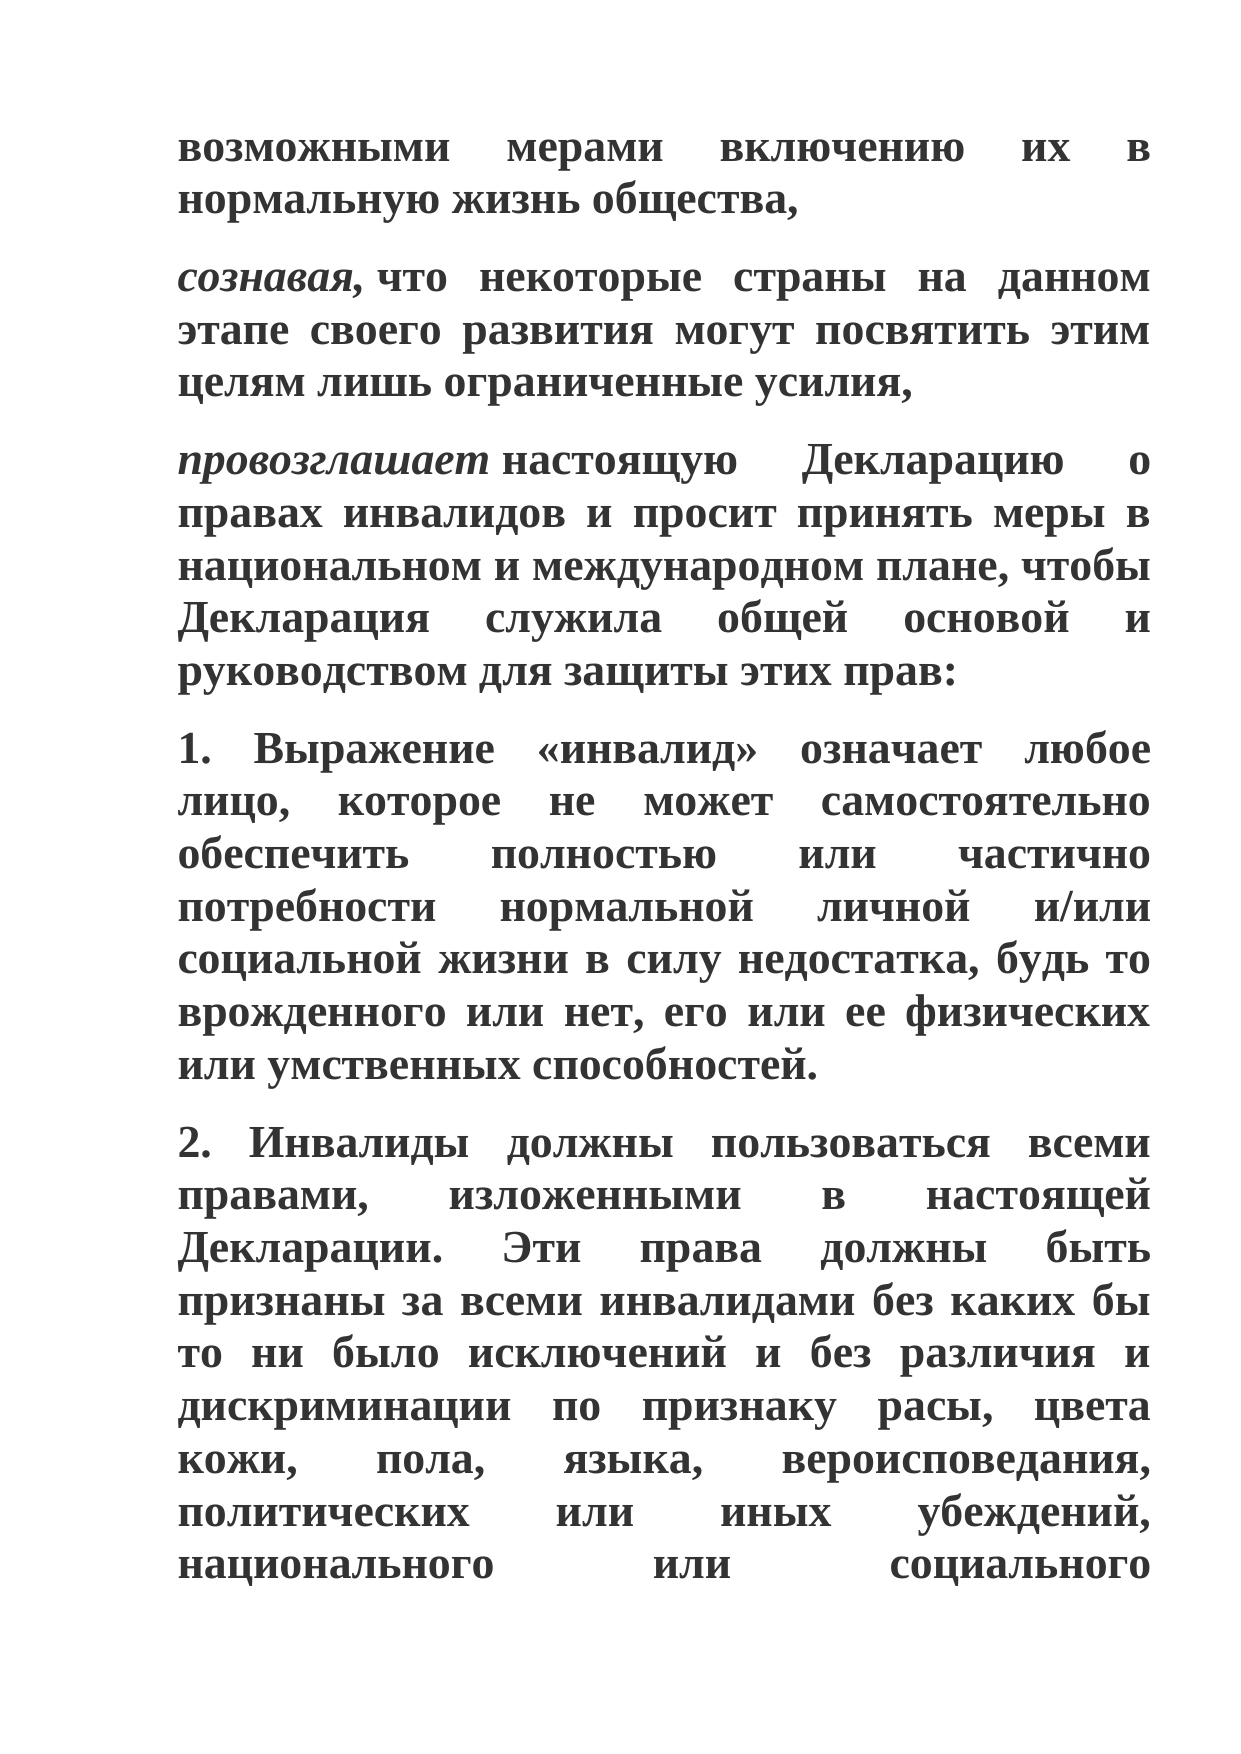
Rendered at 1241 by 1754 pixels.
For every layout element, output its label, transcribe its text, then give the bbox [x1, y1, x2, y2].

text 1. Выражение «инвалид» означает любое лицо, которое не может самостоятельно обеспечить полностью или частично потребности нормальной личной и/или социальной жизни в силу недостатка, будь то врожденного или нет, его или ее физических или умственных способностей. [177, 720, 1152, 1089]
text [177, 1114, 1152, 1588]
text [177, 118, 1152, 223]
text сознавая, что некоторые страны на данном этапе своего развития могут посвятить этим целям лишь ограниченные усилия, [177, 248, 1152, 407]
text провозглашает настоящую Декларацию о правах инвалидов и просит принять меры в национальном и международном плане, чтобы Декларация служила общей основой и руководством для защиты этих прав: [177, 432, 1152, 695]
